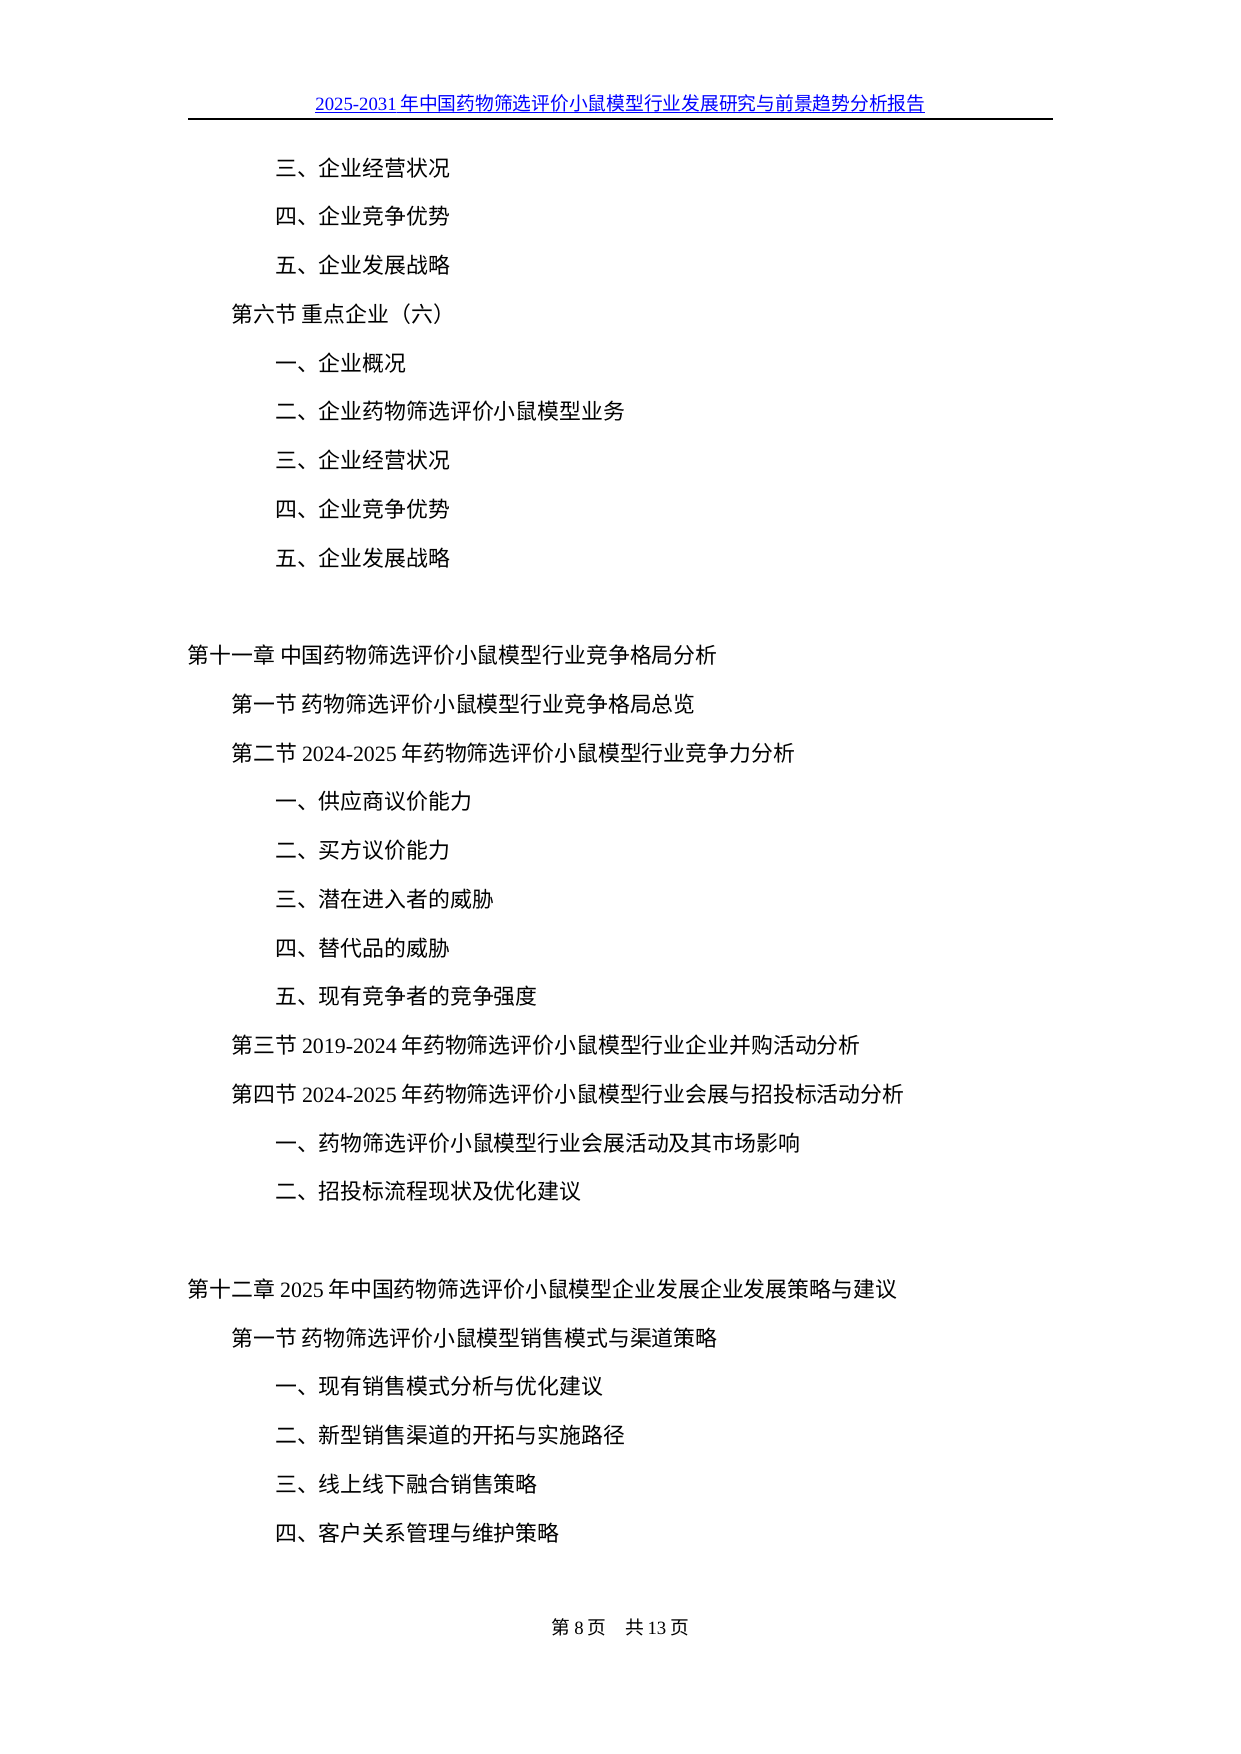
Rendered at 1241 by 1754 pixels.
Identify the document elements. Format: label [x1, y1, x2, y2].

text [187, 150, 1053, 1548]
